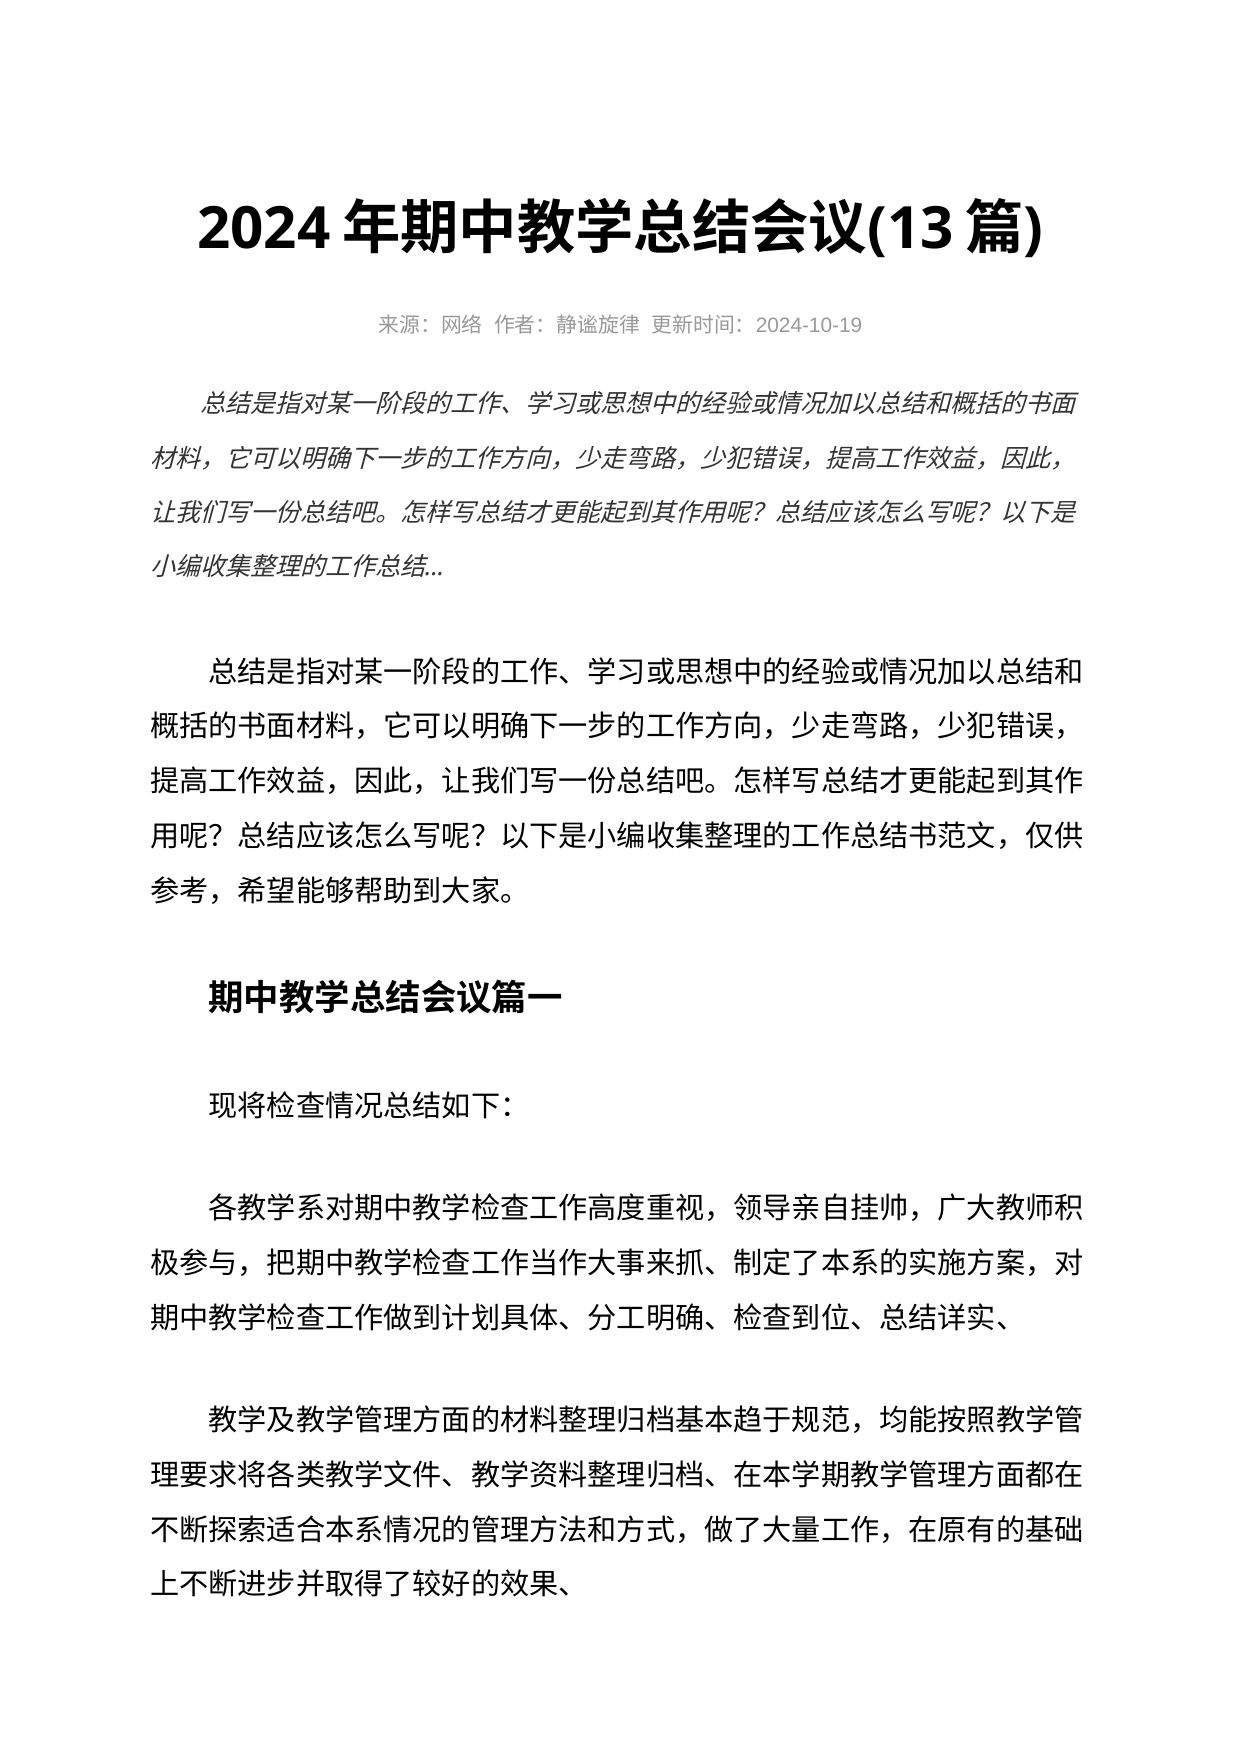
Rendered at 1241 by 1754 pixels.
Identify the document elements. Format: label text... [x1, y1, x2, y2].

subtitle 2024年期中教学总结会议(13篇) [150, 181, 1090, 266]
text 各教学系对期中教学检查工作高度重视，领导亲自挂帅，广大教师积极参与，把期中教学检查工作当作大事来抓、制定了本系的实施方案，对期中教学检查工作做到计划具体、分工明确、检查到位、总结详实、 [150, 1185, 1090, 1337]
text 总结是指对某一阶段的工作、学习或思想中的经验或情况加以总结和概括的书面材料，它可以明确下一步的工作方向，少走弯路，少犯错误，提高工作效益，因此，让我们写一份总结吧。怎样写总结才更能起到其作用呢？总结应该怎么写呢？以下是小编收集整理的工作总结... [150, 384, 1090, 583]
text 期中教学总结会议篇一 [150, 969, 1090, 1021]
text 总结是指对某一阶段的工作、学习或思想中的经验或情况加以总结和概括的书面材料，它可以明确下一步的工作方向，少走弯路，少犯错误，提高工作效益，因此，让我们写一份总结吧。怎样写总结才更能起到其作用呢？总结应该怎么写呢？以下是小编收集整理的工作总结书范文，仅供参考，希望能够帮助到大家。 [150, 648, 1090, 910]
text 现将检查情况总结如下： [150, 1083, 1090, 1125]
text 来源：网络 作者：静谧旋律 更新时间：2024-10-19 [150, 313, 1090, 337]
text 教学及教学管理方面的材料整理归档基本趋于规范，均能按照教学管理要求将各类教学文件、教学资料整理归档、在本学期教学管理方面都在不断探索适合本系情况的管理方法和方式，做了大量工作，在原有的基础上不断进步并取得了较好的效果、 [150, 1396, 1090, 1603]
